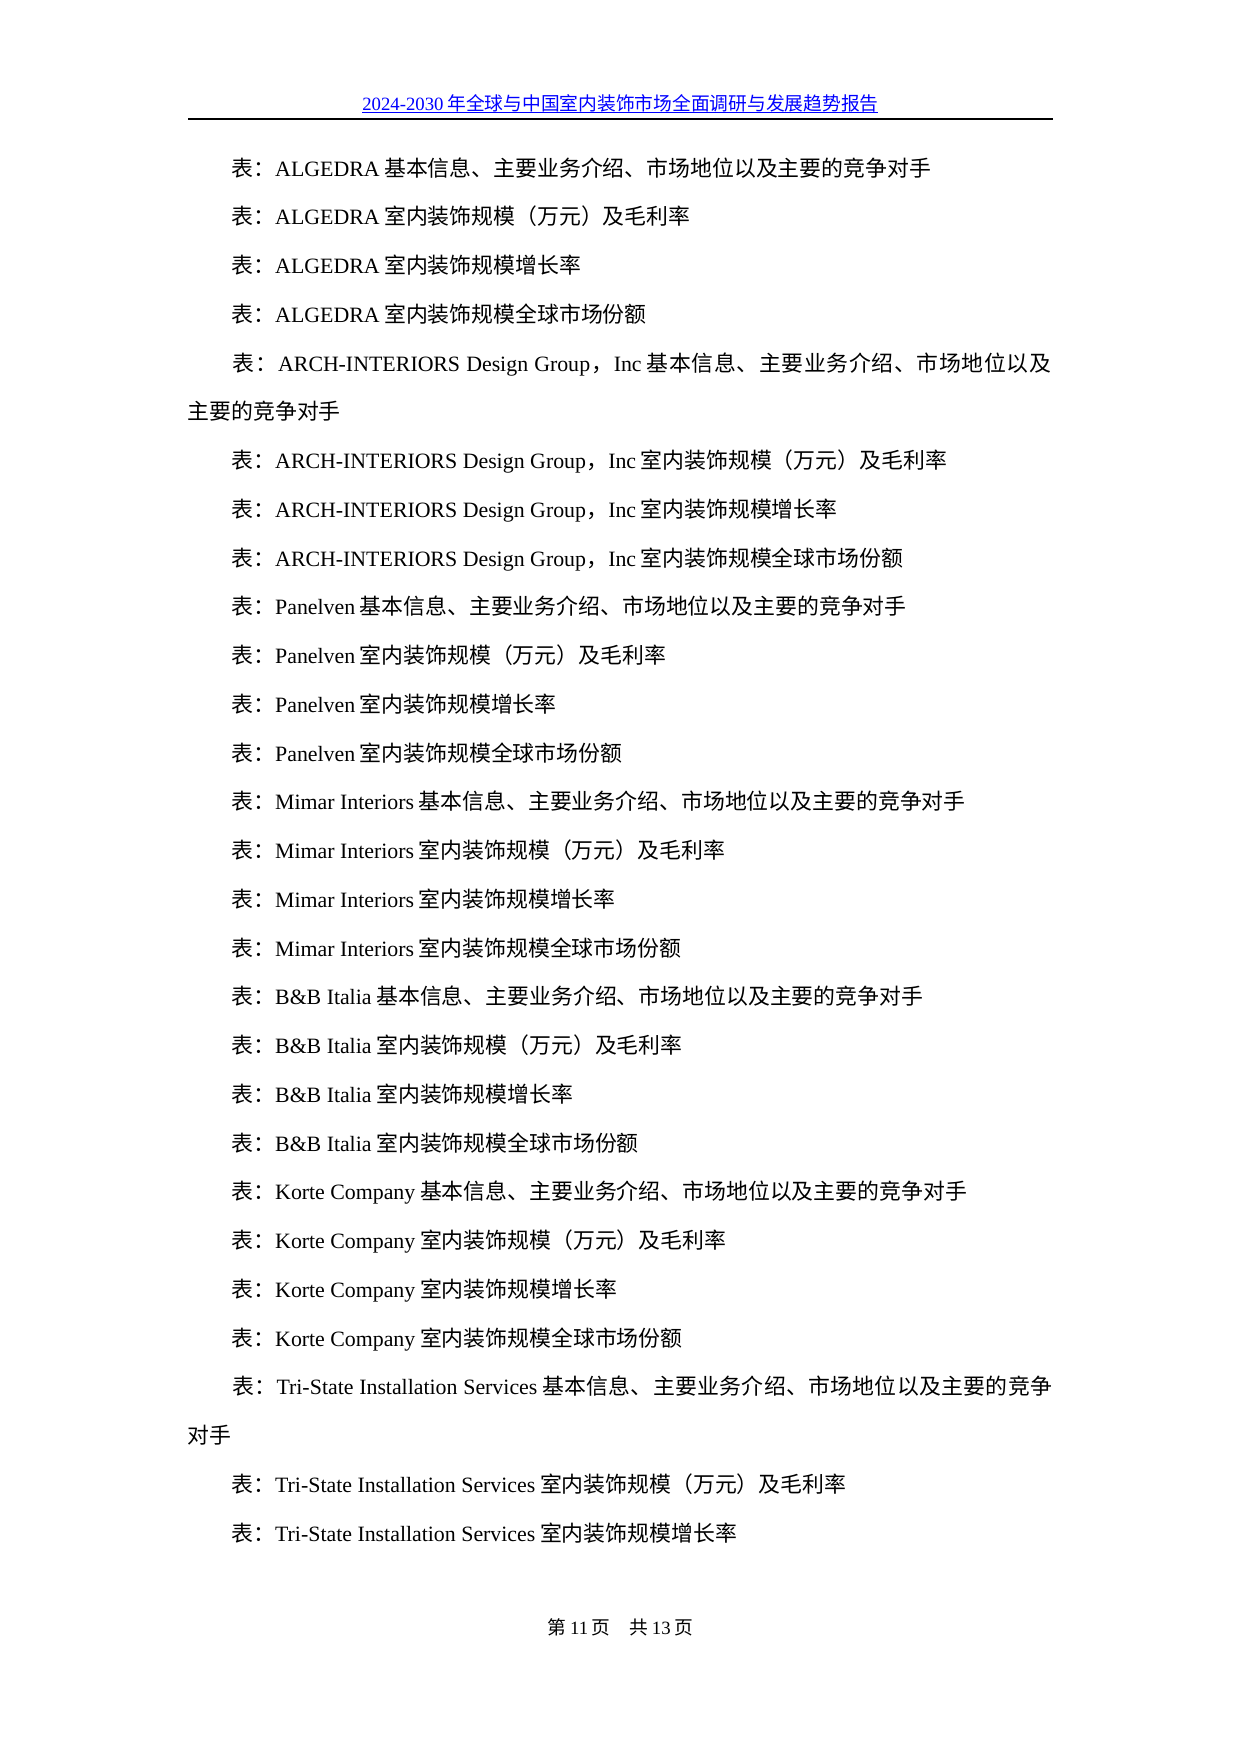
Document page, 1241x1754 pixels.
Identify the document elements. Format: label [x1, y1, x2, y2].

text [187, 150, 1053, 1548]
